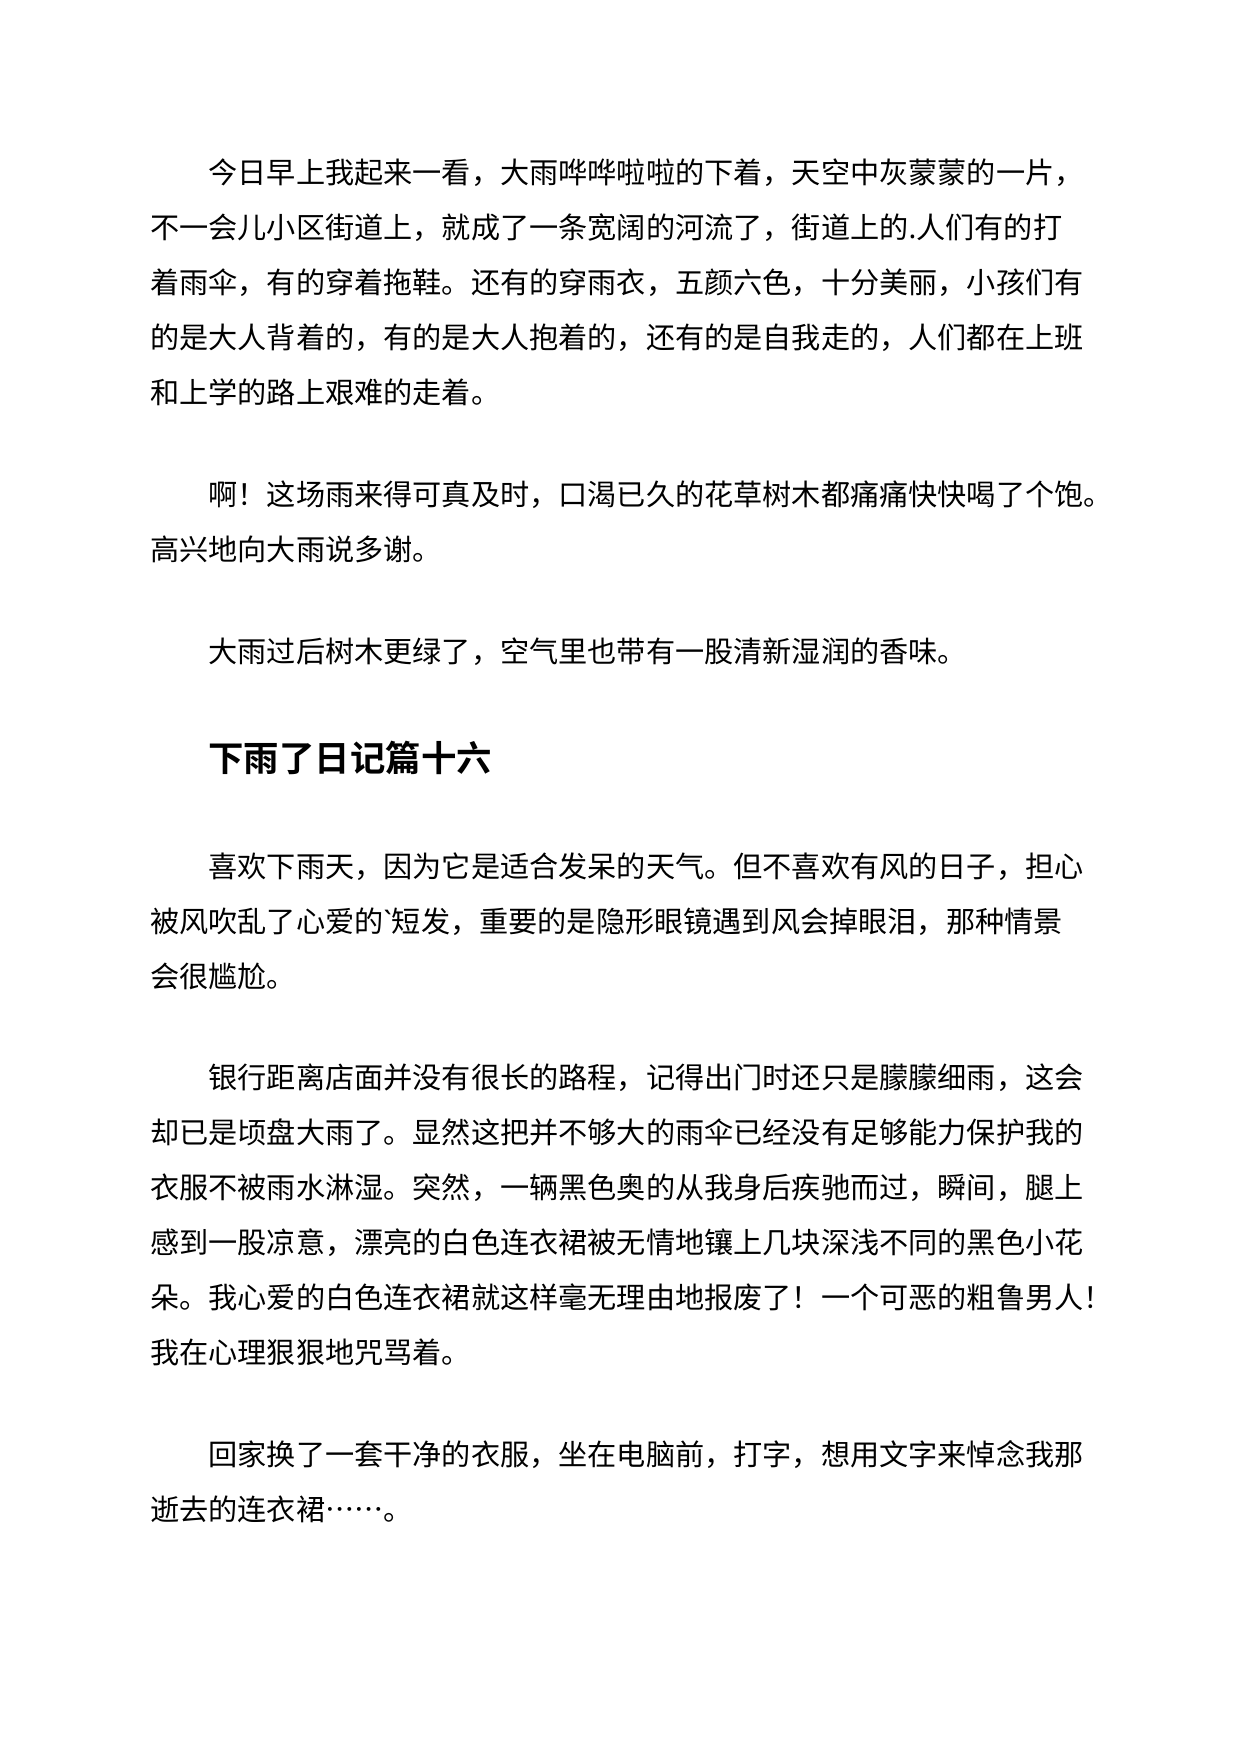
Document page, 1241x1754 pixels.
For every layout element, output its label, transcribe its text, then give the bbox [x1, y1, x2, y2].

text 银行距离店面并没有很长的路程，记得出门时还只是朦朦细雨，这会却已是顷盘大雨了。显然这把并不够大的雨伞已经没有足够能力保护我的衣服不被雨水淋湿。突然，一辆黑色奥的从我身后疾驰而过，瞬间，腿上感到一股凉意，漂亮的白色连衣裙被无情地镶上几块深浅不同的黑色小花朵。我心爱的白色连衣裙就这样毫无理由地报废了！一个可恶的粗鲁男人！我在心理狠狠地咒骂着。 [150, 1055, 1090, 1372]
text 回家换了一套干净的衣服，坐在电脑前，打字，想用文字来悼念我那逝去的连衣裙……。 [150, 1431, 1090, 1528]
text 下雨了日记篇十六 [150, 730, 1090, 781]
text 啊！这场雨来得可真及时，口渴已久的花草树木都痛痛快快喝了个饱。高兴地向大雨说多谢。 [150, 471, 1090, 569]
text 喜欢下雨天，因为它是适合发呆的天气。但不喜欢有风的日子，担心被风吹乱了心爱的`短发，重要的是隐形眼镜遇到风会掉眼泪，那种情景会很尴尬。 [150, 843, 1090, 996]
text 今日早上我起来一看，大雨哗哗啦啦的下着，天空中灰蒙蒙的一片，不一会儿小区街道上，就成了一条宽阔的河流了，街道上的.人们有的打着雨伞，有的穿着拖鞋。还有的穿雨衣，五颜六色，十分美丽，小孩们有的是大人背着的，有的是大人抱着的，还有的是自我走的，人们都在上班和上学的路上艰难的走着。 [150, 150, 1090, 412]
text 大雨过后树木更绿了，空气里也带有一股清新湿润的香味。 [150, 628, 1090, 670]
